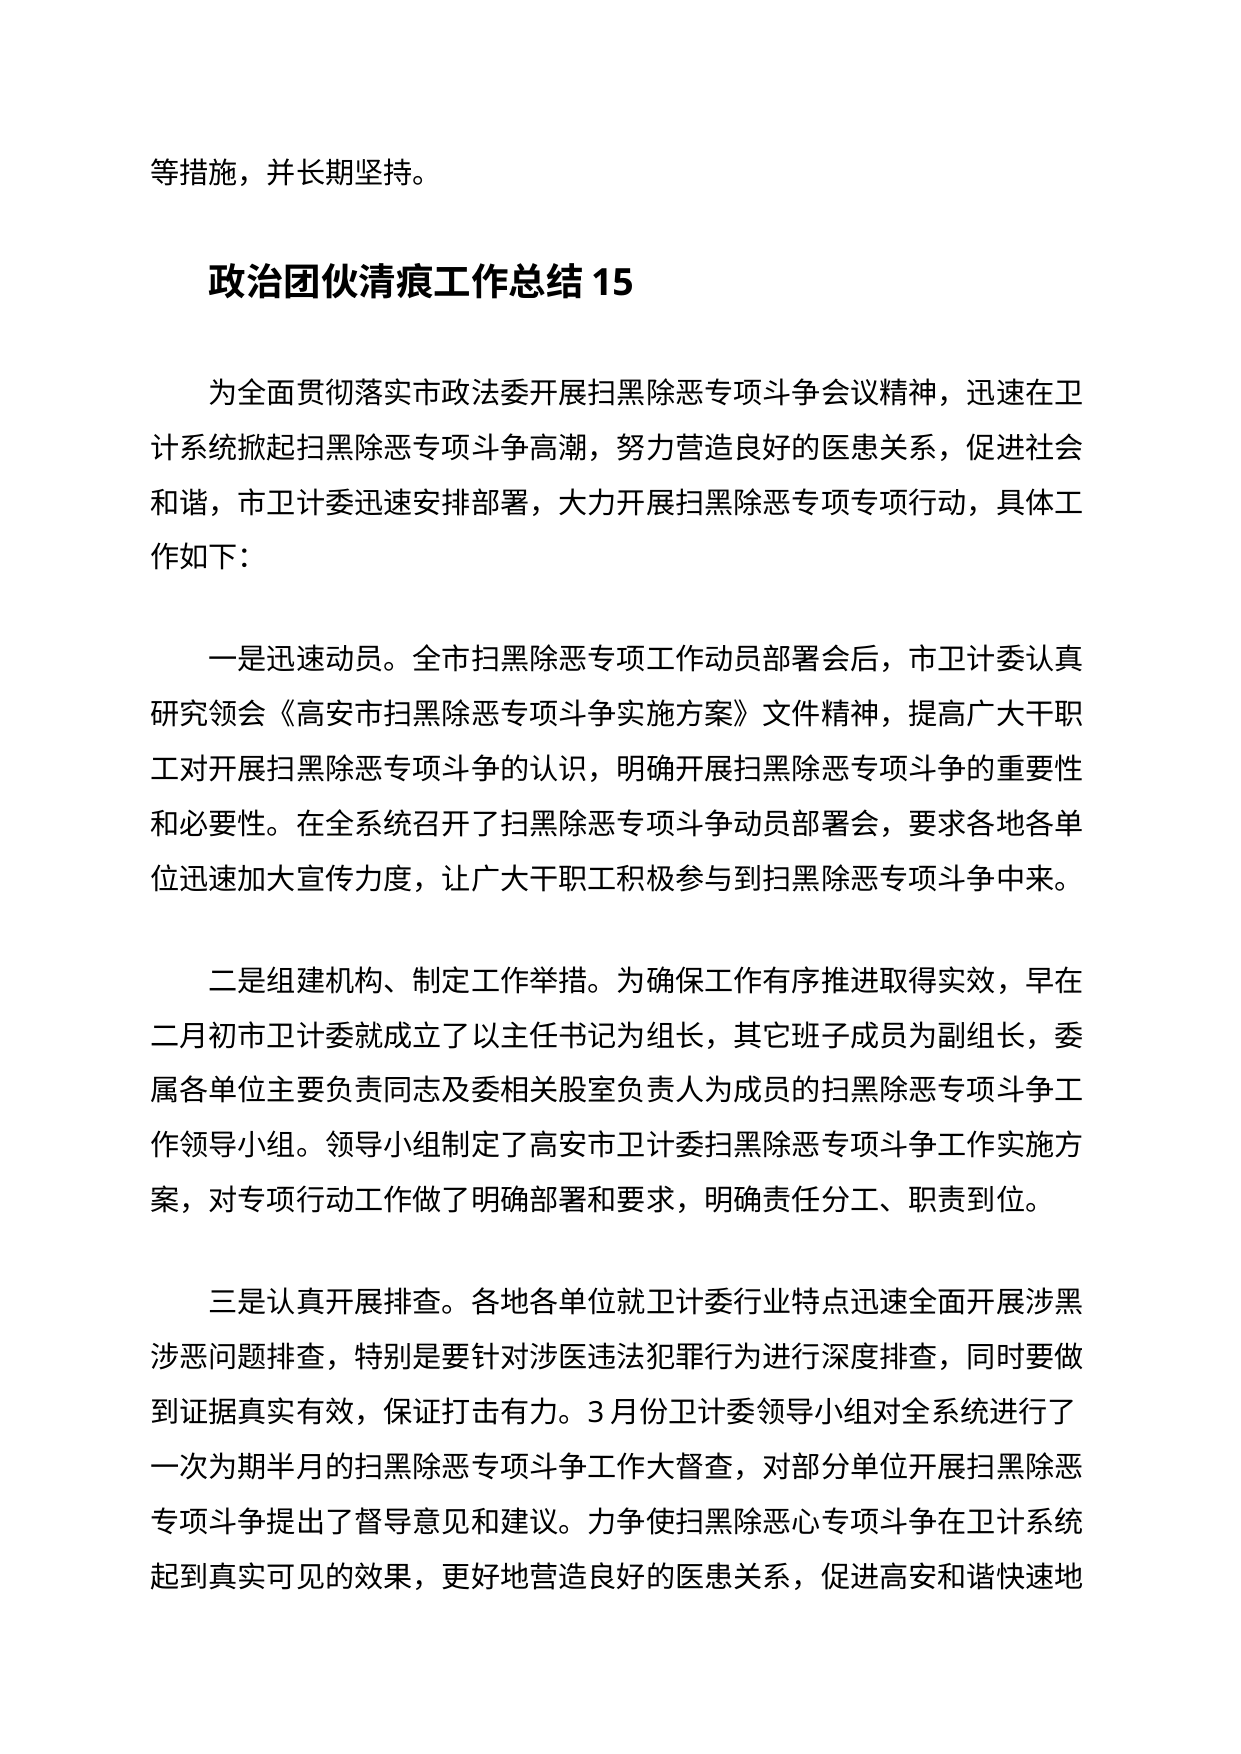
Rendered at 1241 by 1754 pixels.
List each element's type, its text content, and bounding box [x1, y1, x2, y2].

text 二是组建机构、制定工作举措。为确保工作有序推进取得实效，早在二月初市卫计委就成立了以主任书记为组长，其它班子成员为副组长，委属各单位主要负责同志及委相关股室负责人为成员的扫黑除恶专项斗争工作领导小组。领导小组制定了高安市卫计委扫黑除恶专项斗争工作实施方案，对专项行动工作做了明确部署和要求，明确责任分工、职责到位。 [150, 957, 1090, 1219]
text 为全面贯彻落实市政法委开展扫黑除恶专项斗争会议精神，迅速在卫计系统掀起扫黑除恶专项斗争高潮，努力营造良好的医患关系，促进社会和谐，市卫计委迅速安排部署，大力开展扫黑除恶专项专项行动，具体工作如下： [150, 369, 1090, 576]
text 一是迅速动员。全市扫黑除恶专项工作动员部署会后，市卫计委认真研究领会《高安市扫黑除恶专项斗争实施方案》文件精神，提高广大干职工对开展扫黑除恶专项斗争的认识，明确开展扫黑除恶专项斗争的重要性和必要性。在全系统召开了扫黑除恶专项斗争动员部署会，要求各地各单位迅速加大宣传力度，让广大干职工积极参与到扫黑除恶专项斗争中来。 [150, 636, 1090, 898]
text 政治团伙清痕工作总结15 [150, 252, 1090, 306]
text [150, 150, 1090, 192]
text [150, 1278, 1090, 1595]
